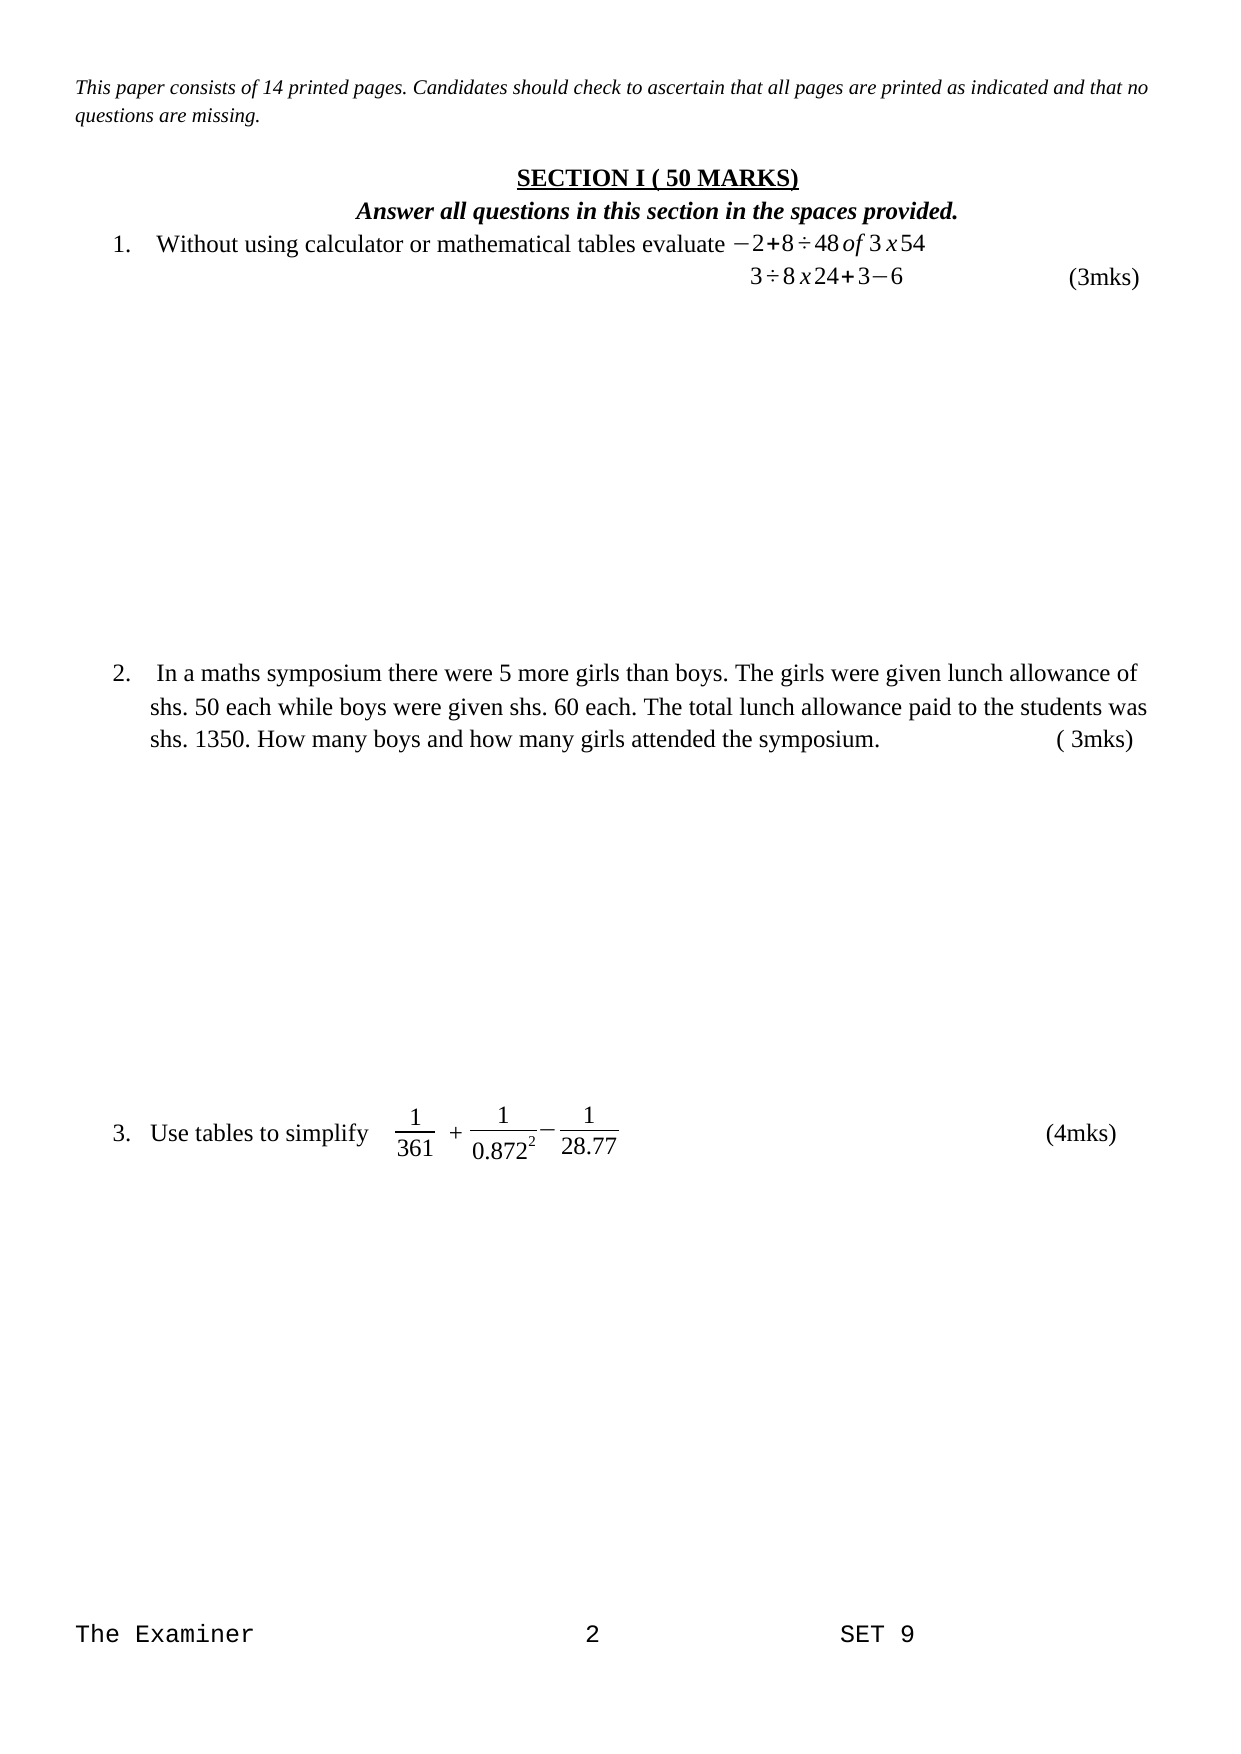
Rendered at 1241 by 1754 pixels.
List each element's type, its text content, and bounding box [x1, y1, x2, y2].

list Answer all questions in this section in the spaces provided. [150, 196, 1165, 225]
list Use tables to simplify + (4mks) [112, 1102, 1165, 1164]
list Without using calculator or mathematical tables evaluate [112, 229, 1165, 258]
list (3mks) [150, 262, 1165, 291]
text This paper consists of 14 printed pages. Candidates should check to ascertain that all pages are printed as indicated and that no questions are missing. [75, 75, 1165, 127]
list In a maths symposium there were 5 more girls than boys. The girls were given lunch allowance of shs. 50 each while boys were given shs. 60 each. The total lunch allowance paid to the students was shs. 1350. How many boys and how many girls attended the symposium. ( 3mks) [112, 658, 1165, 753]
list SECTION I ( 50 MARKS) [150, 163, 1165, 192]
